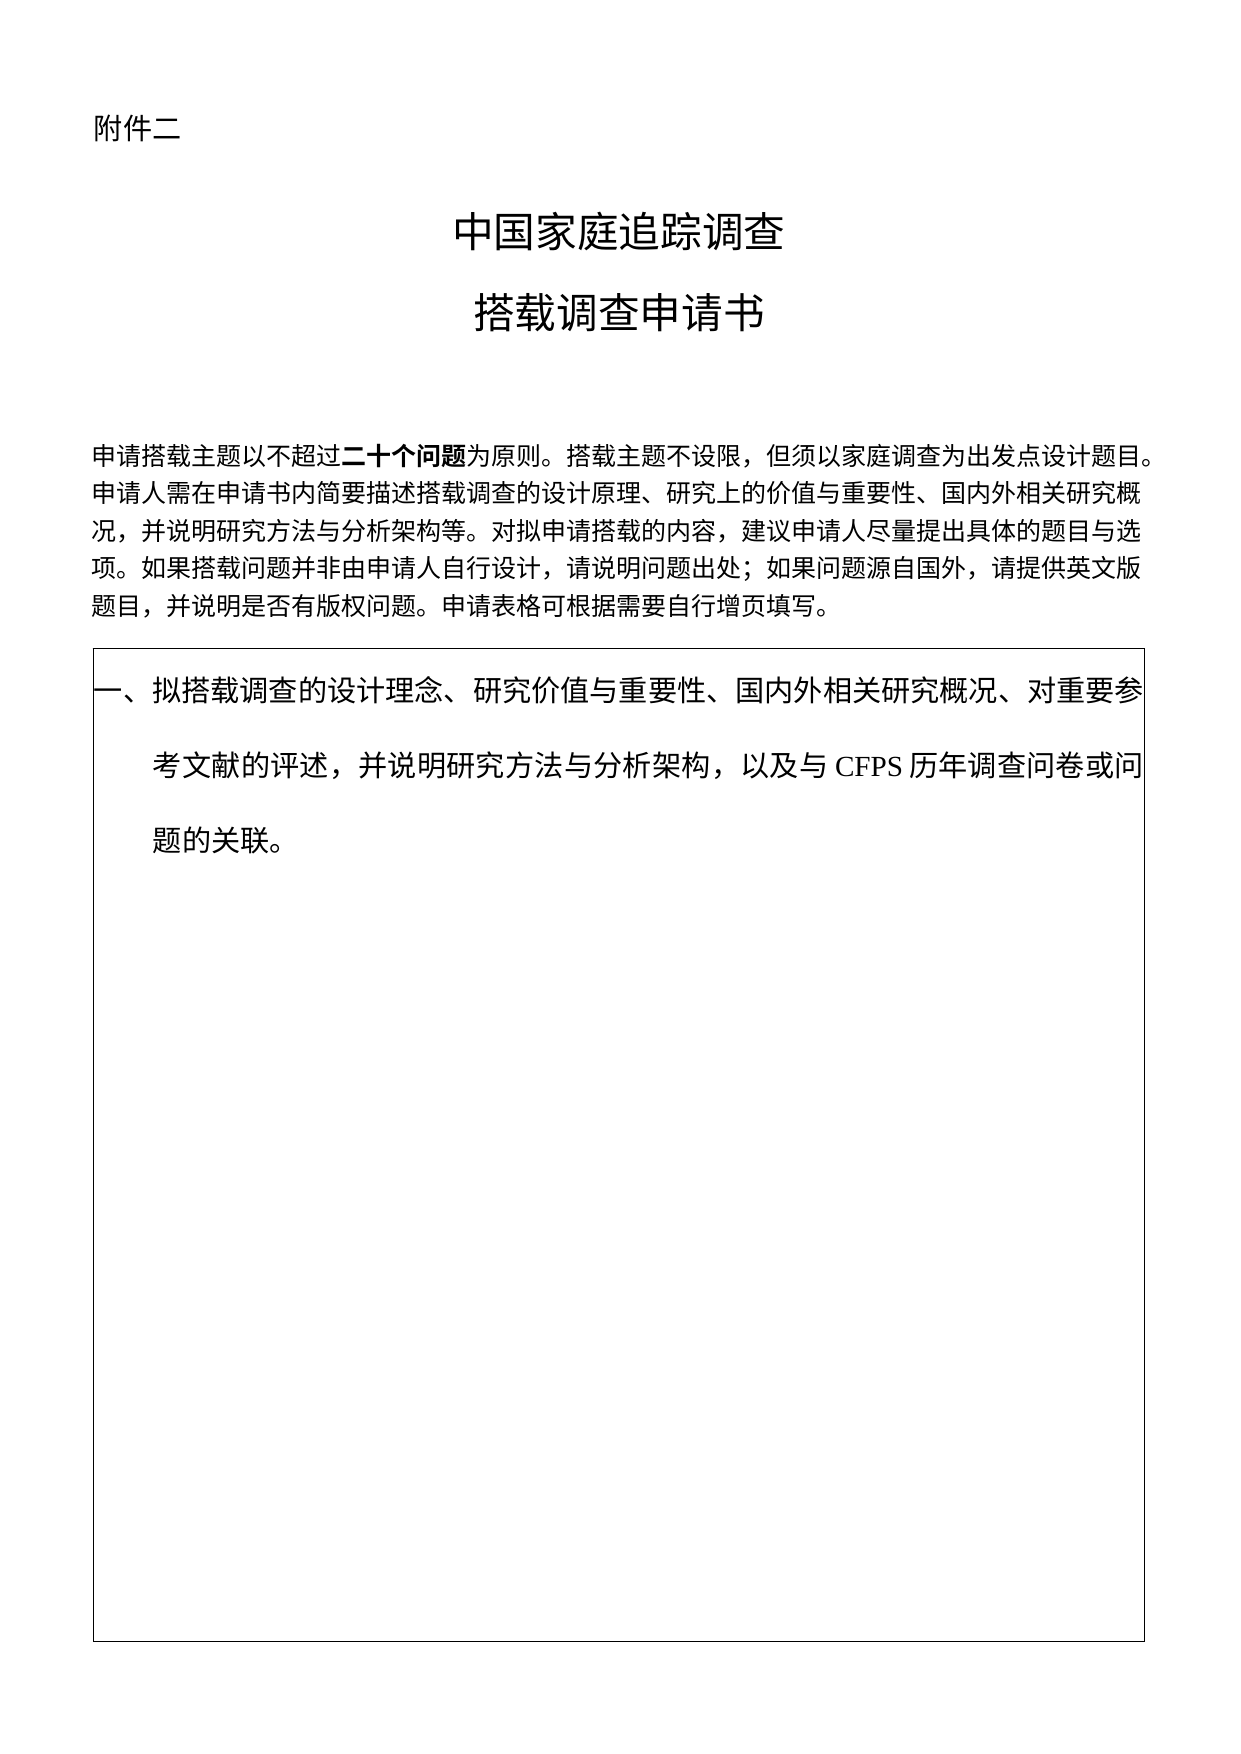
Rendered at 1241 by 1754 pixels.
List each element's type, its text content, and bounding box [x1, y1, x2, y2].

text 一、拟搭载调查的设计理念、研究价值与重要性、国内外相关研究概况、对重要参考文献的评述，并说明研究方法与分析架构，以及与CFPS历年调查问卷或问题的关联。 [94, 649, 1144, 876]
text 中国家庭追踪调查 [94, 192, 1144, 267]
text 附件二 [94, 89, 1144, 164]
text 搭载调查申请书 [94, 273, 1144, 348]
text 申请搭载主题以不超过二十个问题为原则。搭载主题不设限，但须以家庭调查为出发点设计题目。申请人需在申请书内简要描述搭载调查的设计原理、研究上的价值与重要性、国内外相关研究概况，并说明研究方法与分析架构等。对拟申请搭载的内容，建议申请人尽量提出具体的题目与选项。如果搭载问题并非由申请人自行设计，请说明问题出处；如果问题源自国外，请提供英文版题目，并说明是否有版权问题。申请表格可根据需要自行增页填写。 [91, 436, 1144, 623]
